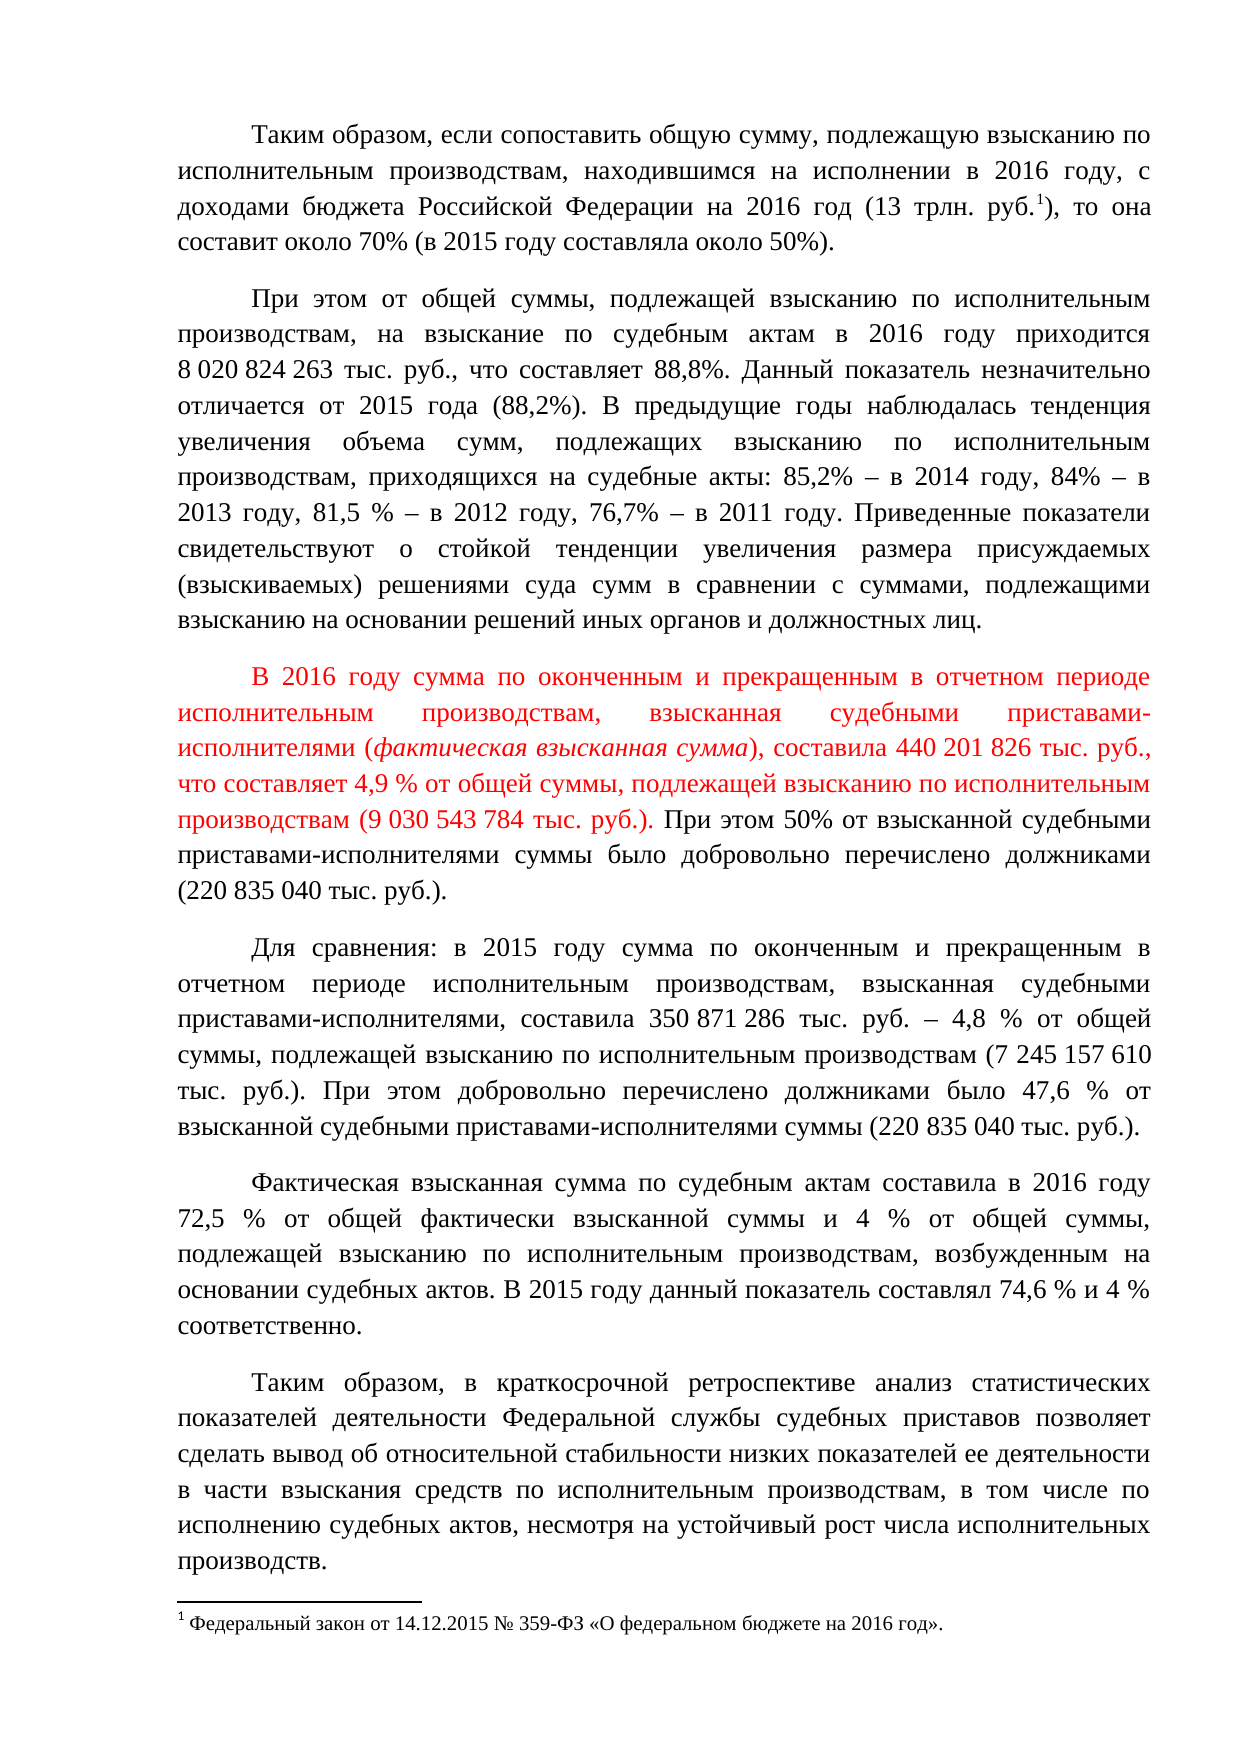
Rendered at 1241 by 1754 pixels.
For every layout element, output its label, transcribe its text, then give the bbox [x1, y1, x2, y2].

text Таким образом, в краткосрочной ретроспективе анализ статистических показателей деятельности Федеральной службы судебных приставов позволяет сделать вывод об относительной стабильности низких показателей ее деятельности в части взыскания средств по исполнительным производствам, в том числе по исполнению судебных актов, несмотря на устойчивый рост числа исполнительных производств. [177, 1366, 1152, 1575]
text В 2016 году сумма по оконченным и прекращенным в отчетном периоде исполнительным производствам, взысканная судебными приставами-исполнителями (фактическая взысканная сумма), составила 440 201 826 тыс. руб., что составляет 4,9 % от общей суммы, подлежащей взысканию по исполнительным производствам (9 030 543 784 тыс. руб.). При этом 50% от взысканной судебными приставами-исполнителями суммы было добровольно перечислено должниками (220 835 040 тыс. руб.). [177, 660, 1152, 906]
text Фактическая взысканная сумма по судебным актам составила в 2016 году 72,5 % от общей фактически взысканной суммы и 4 % от общей суммы, подлежащей взысканию по исполнительным производствам, возбужденным на основании судебных актов. В 2015 году данный показатель составлял 74,6 % и 4 % соответственно. [177, 1166, 1152, 1340]
text При этом от общей суммы, подлежащей взысканию по исполнительным производствам, на взыскание по судебным актам в 2016 году приходится 8 020 824 263 тыс. руб., что составляет 88,8%. Данный показатель незначительно отличается от 2015 года (88,2%). В предыдущие годы наблюдалась тенденция увеличения объема сумм, подлежащих взысканию по исполнительным производствам, приходящихся на судебные акты: 85,2% – в 2014 году, 84% – в 2013 году, 81,5 % – в 2012 году, 76,7% – в 2011 году. Приведенные показатели свидетельствуют о стойкой тенденции увеличения размера присуждаемых (взыскиваемых) решениями суда сумм в сравнении с суммами, подлежащими взысканию на основании решений иных органов и должностных лиц. [177, 282, 1152, 634]
text Для сравнения: в 2015 году сумма по оконченным и прекращенным в отчетном периоде исполнительным производствам, взысканная судебными приставами-исполнителями, составила 350 871 286 тыс. руб. – 4,8 % от общей суммы, подлежащей взысканию по исполнительным производствам (7 245 157 610 тыс. руб.). При этом добровольно перечислено должниками было 47,6 % от взысканной судебными приставами-исполнителями суммы (220 835 040 тыс. руб.). [177, 931, 1152, 1141]
text Таким образом, если сопоставить общую сумму, подлежащую взысканию по исполнительным производствам, находившимся на исполнении в 2016 году, с доходами бюджета Российской Федерации на 2016 год (13 трлн. руб.), то она составит около 70% (в 2015 году составляла около 50%). [177, 118, 1152, 256]
